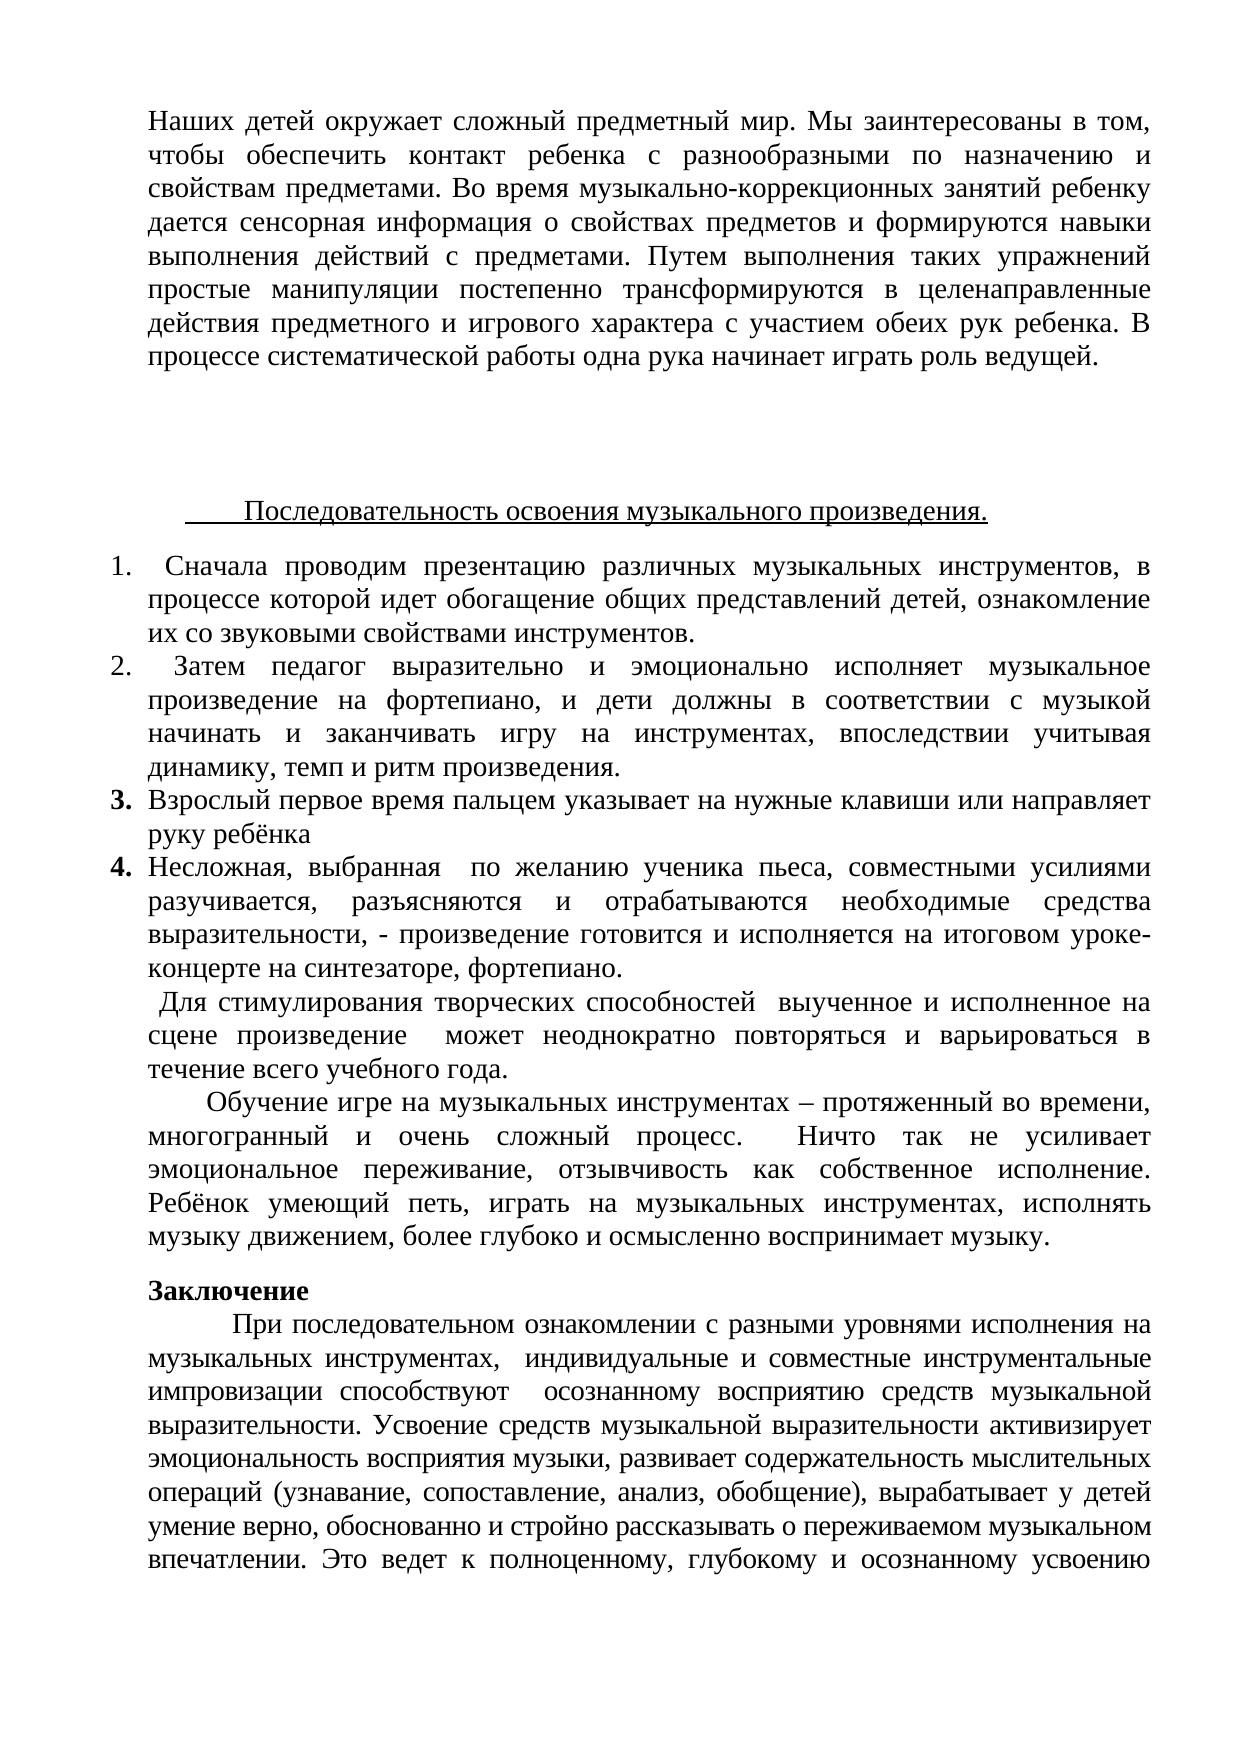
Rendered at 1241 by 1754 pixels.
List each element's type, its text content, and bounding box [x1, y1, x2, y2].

list Взрослый первое время пальцем указывает на нужные клавиши или направляет руку ребёнка [110, 782, 1152, 849]
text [148, 1306, 1152, 1575]
list Несложная, выбранная по желанию ученика пьеса, совместными усилиями разучивается, разъясняются и отрабатываются необходимые средства выразительности, - произведение готовится и исполняется на итоговом уроке-концерте на синтезаторе, фортепиано. [110, 849, 1152, 984]
list Обучение игре на музыкальных инструментах – протяженный во времени, многогранный и очень сложный процесс. Ничто так не усиливает эмоциональное переживание, отзывчивость как собственное исполнение. Ребёнок умеющий петь, играть на музыкальных инструментах, исполнять музыку движением, более глубоко и осмысленно воспринимает музыку. [148, 1084, 1152, 1252]
list Затем педагог выразительно и эмоционально исполняет музыкальное произведение на фортепиано, и дети должны в соответствии с музыкой начинать и заканчивать игру на инструментах, впоследствии учитывая динамику, темп и ритм произведения. [110, 648, 1152, 782]
list Наших детей окружает сложный предметный мир. Мы заинтересованы в том, чтобы обеспечить контакт ребенка с разнообразными по назначению и свойствам предметами. Во время музыкально-коррекционных занятий ребенку дается сенсорная информация о свойствах предметов и формируются навыки выполнения действий с предметами. Путем выполнения таких упражнений простые манипуляции постепенно трансформируются в целенаправленные действия предметного и игрового характера с участием обеих рук ребенка. В процессе систематической работы одна рука начинает играть роль ведущей. [148, 103, 1152, 372]
list Сначала проводим презентацию различных музыкальных инструментов, в процессе которой идет обогащение общих представлений детей, ознакомление их со звуковыми свойствами инструментов. [110, 548, 1152, 648]
text Последовательность освоения музыкального произведения. [148, 493, 1152, 527]
text Заключение [148, 1273, 1152, 1306]
list Для стимулирования творческих способностей выученное и исполненное на сцене произведение может неоднократно повторяться и варьироваться в течение всего учебного года. [148, 984, 1152, 1084]
